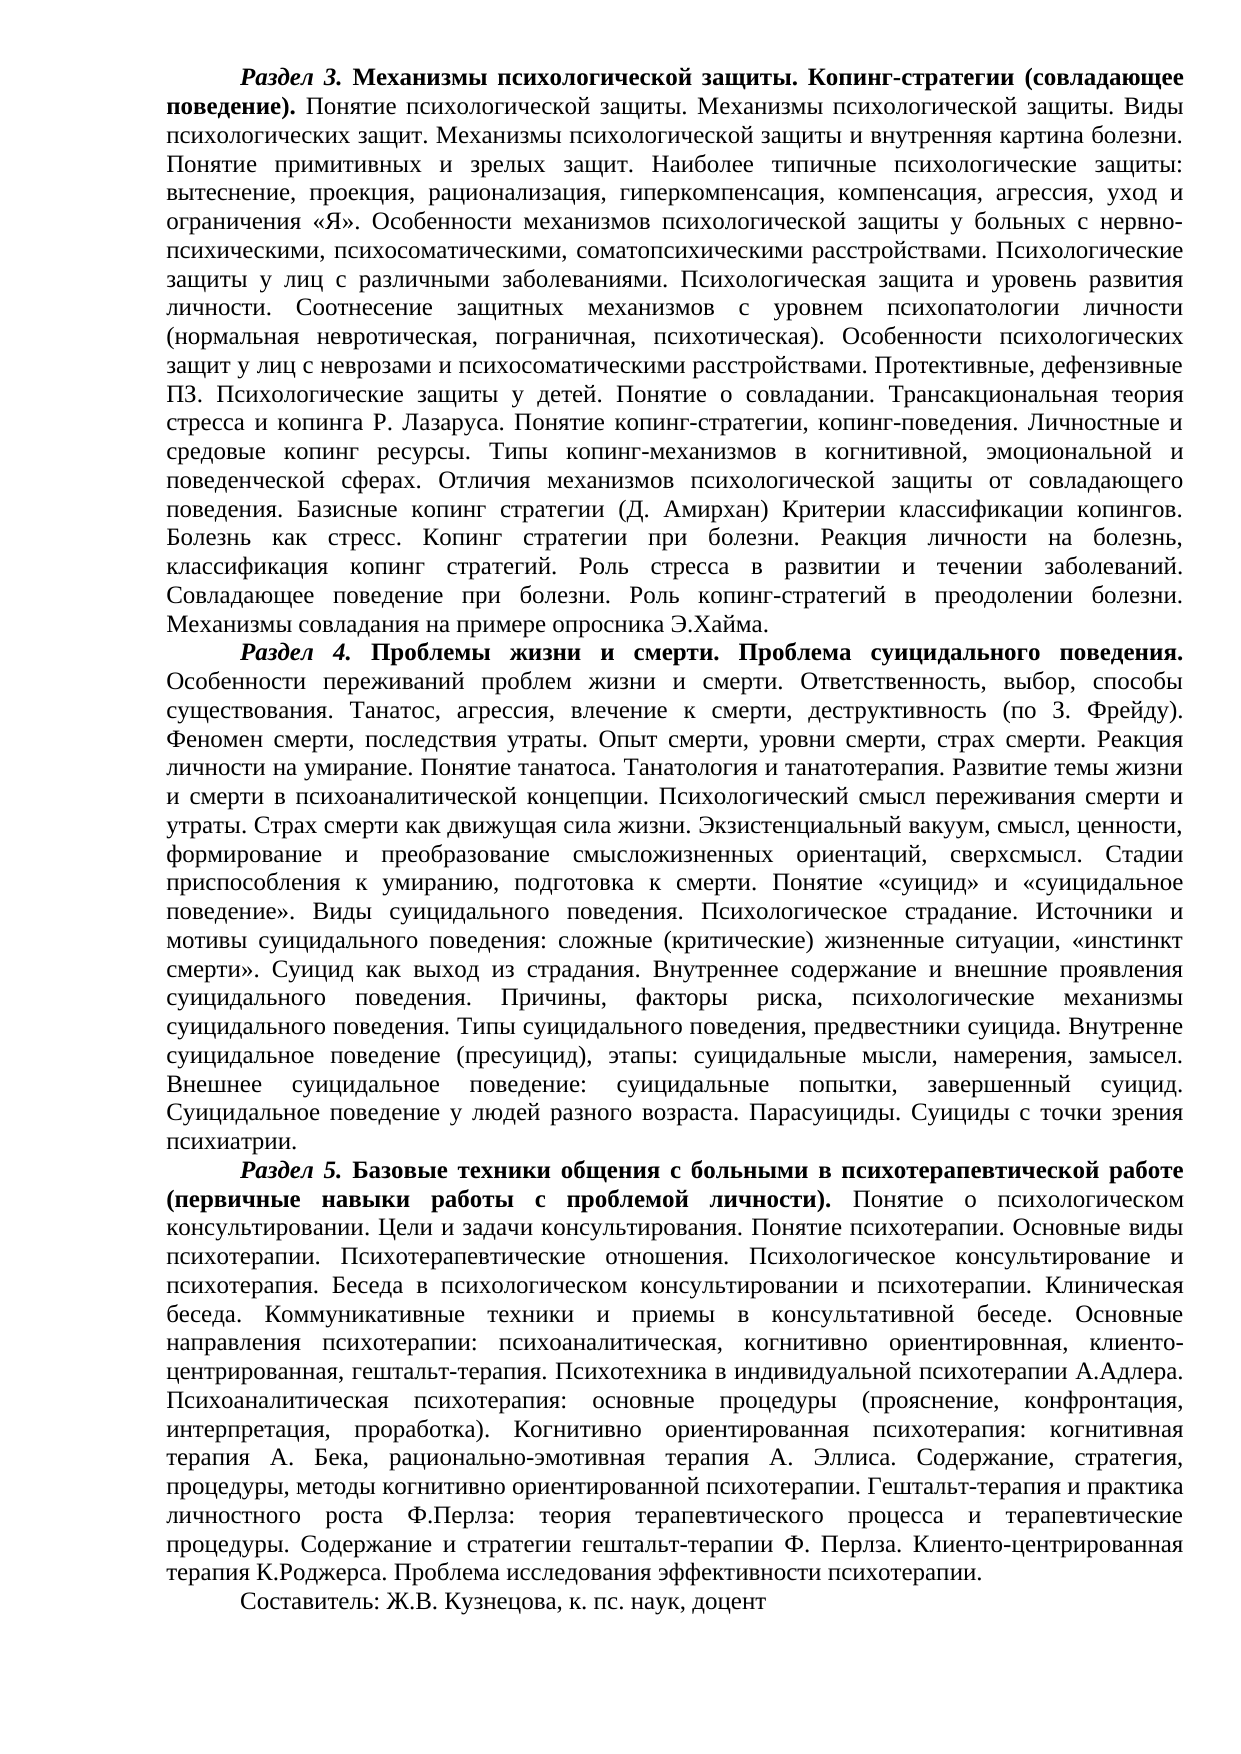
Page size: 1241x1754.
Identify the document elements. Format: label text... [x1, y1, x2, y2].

text Составитель: Ж.В. Кузнецова, к. пс. наук, доцент [166, 1586, 1184, 1615]
text Раздел 3. Механизмы психологической защиты. Копинг-стратегии (совладающее поведение). Понятие психологической защиты. Механизмы психологической защиты. Виды психологических защит. Механизмы психологической защиты и внутренняя картина болезни. Понятие примитивных и зрелых защит. Наиболее типичные психологические защиты: вытеснение, проекция, рационализация, гиперкомпенсация, компенсация, агрессия, уход и ограничения «Я». Особенности механизмов психологической защиты у больных с нервно-психическими, психосоматическими, соматопсихическими расстройствами. Психологические защиты у лиц с различными заболеваниями. Психологическая защита и уровень развития личности. Соотнесение защитных механизмов с уровнем психопатологии личности (нормальная невротическая, пограничная, психотическая). Особенности психологических защит у лиц с неврозами и психосоматическими расстройствами. Протективные, дефензивные ПЗ. Психологические защиты у детей. Понятие о совладании. Трансакциональная теория стресса и копинга Р. Лазаруса. Понятие копинг-стратегии, копинг-поведения. Личностные и средовые копинг ресурсы. Типы копинг-механизмов в когнитивной, эмоциональной и поведенческой сферах. Отличия механизмов психологической защиты от совладающего поведения. Базисные копинг стратегии (Д. Амирхан) Критерии классификации копингов. Болезнь как стресс. Копинг стратегии при болезни. Реакция личности на болезнь, классификация копинг стратегий. Роль стресса в развитии и течении заболеваний. Совладающее поведение при болезни. Роль копинг-стратегий в преодолении болезни. Механизмы совладания на примере опросника Э.Хайма. [166, 62, 1184, 637]
text Раздел 5. Базовые техники общения с больными в психотерапевтической работе (первичные навыки работы с проблемой личности). Понятие о психологическом консультировании. Цели и задачи консультирования. Понятие психотерапии. Основные виды психотерапии. Психотерапевтические отношения. Психологическое консультирование и психотерапия. Беседа в психологическом консультировании и психотерапии. Клиническая беседа. Коммуникативные техники и приемы в консультативной беседе. Основные направления психотерапии: психоаналитическая, когнитивно ориентировнная, клиенто-центрированная, гештальт-терапия. Психотехника в индивидуальной психотерапии А.Адлера. Психоаналитическая психотерапия: основные процедуры (прояснение, конфронтация, интерпретация, проработка). Когнитивно ориентированная психотерапия: когнитивная терапия А. Бека, рационально-эмотивная терапия А. Эллиса. Содержание, стратегия, процедуры, методы когнитивно ориентированной психотерапии. Гештальт-терапия и практика личностного роста Ф.Перлза: теория терапевтического процесса и терапевтические процедуры. Содержание и стратегии гештальт-терапии Ф. Перлза. Клиенто-центрированная терапия К.Роджерса. Проблема исследования эффективности психотерапии. [166, 1155, 1184, 1586]
text Раздел 4. Проблемы жизни и смерти. Проблема суицидального поведения. Особенности переживаний проблем жизни и смерти. Ответственность, выбор, способы существования. Танатос, агрессия, влечение к смерти, деструктивность (по З. Фрейду). Феномен смерти, последствия утраты. Опыт смерти, уровни смерти, страх смерти. Реакция личности на умирание. Понятие танатоса. Танатология и танатотерапия. Развитие темы жизни и смерти в психоаналитической концепции. Психологический смысл переживания смерти и утраты. Страх смерти как движущая сила жизни. Экзистенциальный вакуум, смысл, ценности, формирование и преобразование смысложизненных ориентаций, сверхсмысл. Стадии приспособления к умиранию, подготовка к смерти. Понятие «суицид» и «суицидальное поведение». Виды суицидального поведения. Психологическое страдание. Источники и мотивы суицидального поведения: сложные (критические) жизненные ситуации, «инстинкт смерти». Суицид как выход из страдания. Внутреннее содержание и внешние проявления суицидального поведения. Причины, факторы риска, психологические механизмы суицидального поведения. Типы суицидального поведения, предвестники суицида. Внутренне суицидальное поведение (пресуицид), этапы: суицидальные мысли, намерения, замысел. Внешнее суицидальное поведение: суицидальные попытки, завершенный суицид. Суицидальное поведение у людей разного возраста. Парасуициды. Суициды с точки зрения психиатрии. [166, 637, 1184, 1155]
